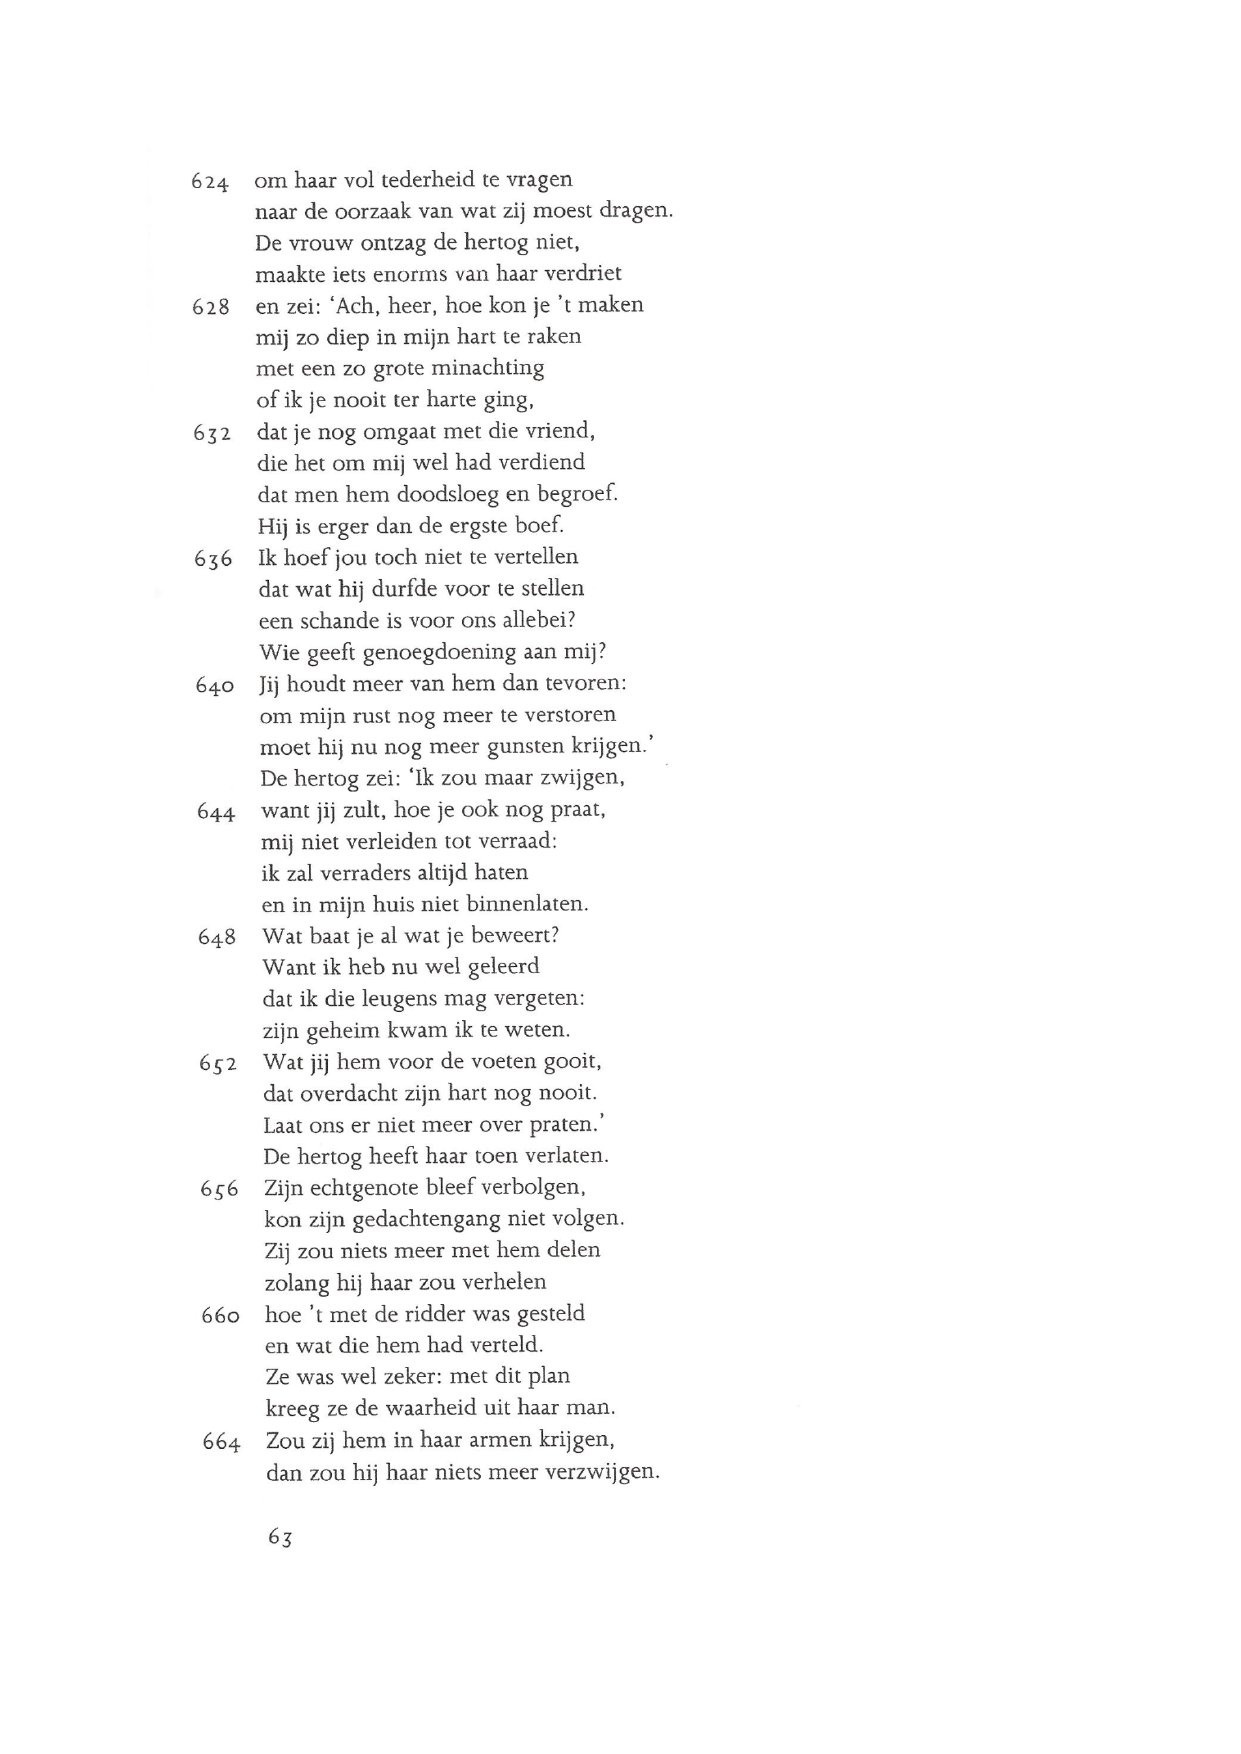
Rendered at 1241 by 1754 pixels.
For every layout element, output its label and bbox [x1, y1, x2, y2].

picture [147, 147, 813, 1606]
